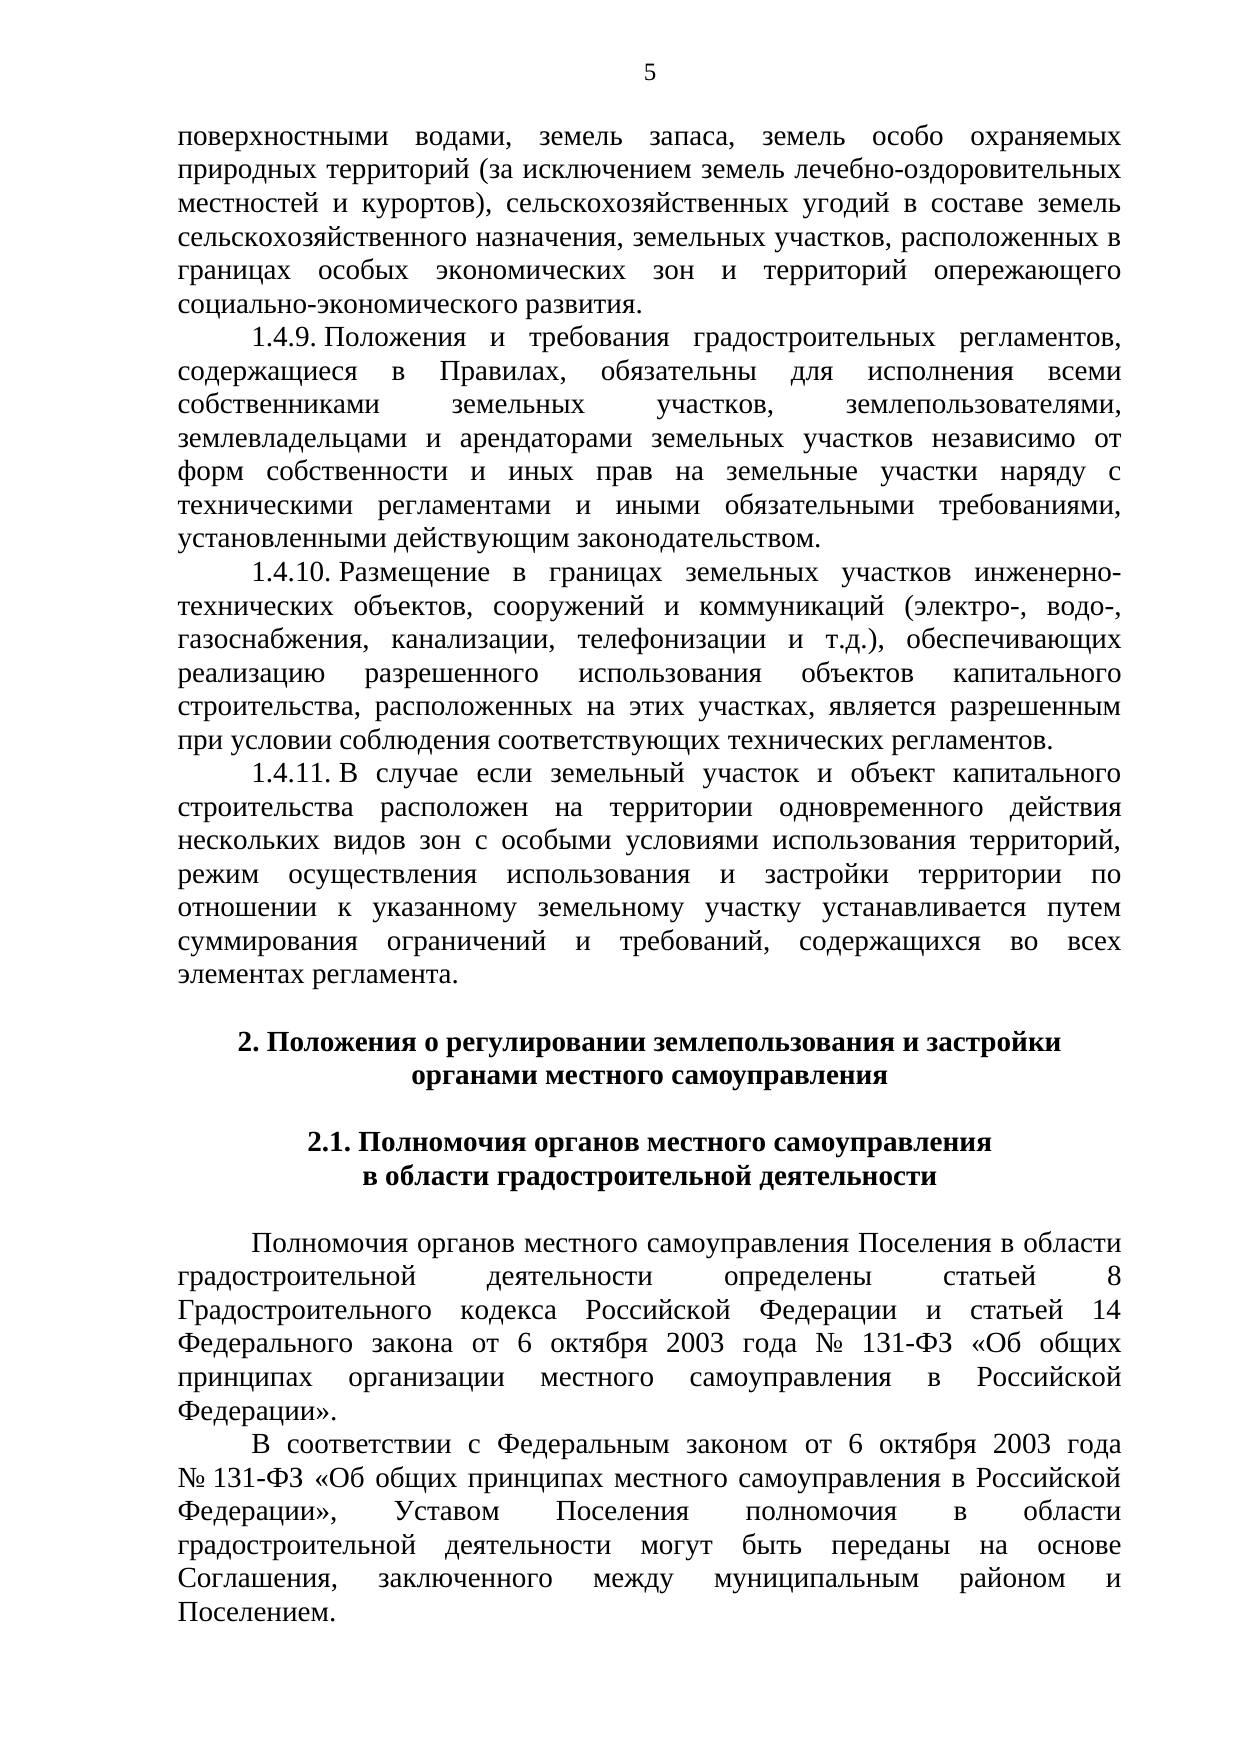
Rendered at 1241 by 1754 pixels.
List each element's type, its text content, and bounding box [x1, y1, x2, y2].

text Полномочия органов местного самоуправления Поселения в области градостроительной деятельности определены статьей 8 Градостроительного кодекса Российской Федерации и статьей 14 Федерального закона от 6 октября 2003 года № 131-ФЗ «Об общих принципах организации местного самоуправления в Российской Федерации». [177, 1225, 1122, 1426]
text 1.4.10. Размещение в границах земельных участков инженерно-технических объектов, сооружений и коммуникаций (электро-, водо-, газоснабжения, канализации, телефонизации и т.д.), обеспечивающих реализацию разрешенного использования объектов капитального строительства, расположенных на этих участках, является разрешенным при условии соблюдения соответствующих технических регламентов. [177, 554, 1122, 755]
text 1.4.9. Положения и требования градостроительных регламентов, содержащиеся в Правилах, обязательны для исполнения всеми собственниками земельных участков, землепользователями, землевладельцами и арендаторами земельных участков независимо от форм собственности и иных прав на земельные участки наряду с техническими регламентами и иными обязательными требованиями, установленными действующим законодательством. [177, 319, 1122, 554]
text 2.1. Полномочия органов местного самоуправления [177, 1124, 1122, 1158]
text в области градостроительной деятельности [177, 1158, 1122, 1191]
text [177, 118, 1122, 319]
text 1.4.11. В случае если земельный участок и объект капитального строительства расположен на территории одновременного действия нескольких видов зон с особыми условиями использования территорий, режим осуществления использования и застройки территории по отношении к указанному земельному участку устанавливается путем суммирования ограничений и требований, содержащихся во всех элементах регламента. [177, 755, 1122, 990]
text 2. Положения о регулировании землепользования и застройки органами местного самоуправления [177, 1024, 1122, 1091]
text В соответствии с Федеральным законом от 6 октября 2003 года № 131-ФЗ «Об общих принципах местного самоуправления в Российской Федерации», Уставом Поселения полномочия в области градостроительной деятельности могут быть переданы на основе Соглашения, заключенного между муниципальным районом и Поселением. [177, 1426, 1122, 1627]
